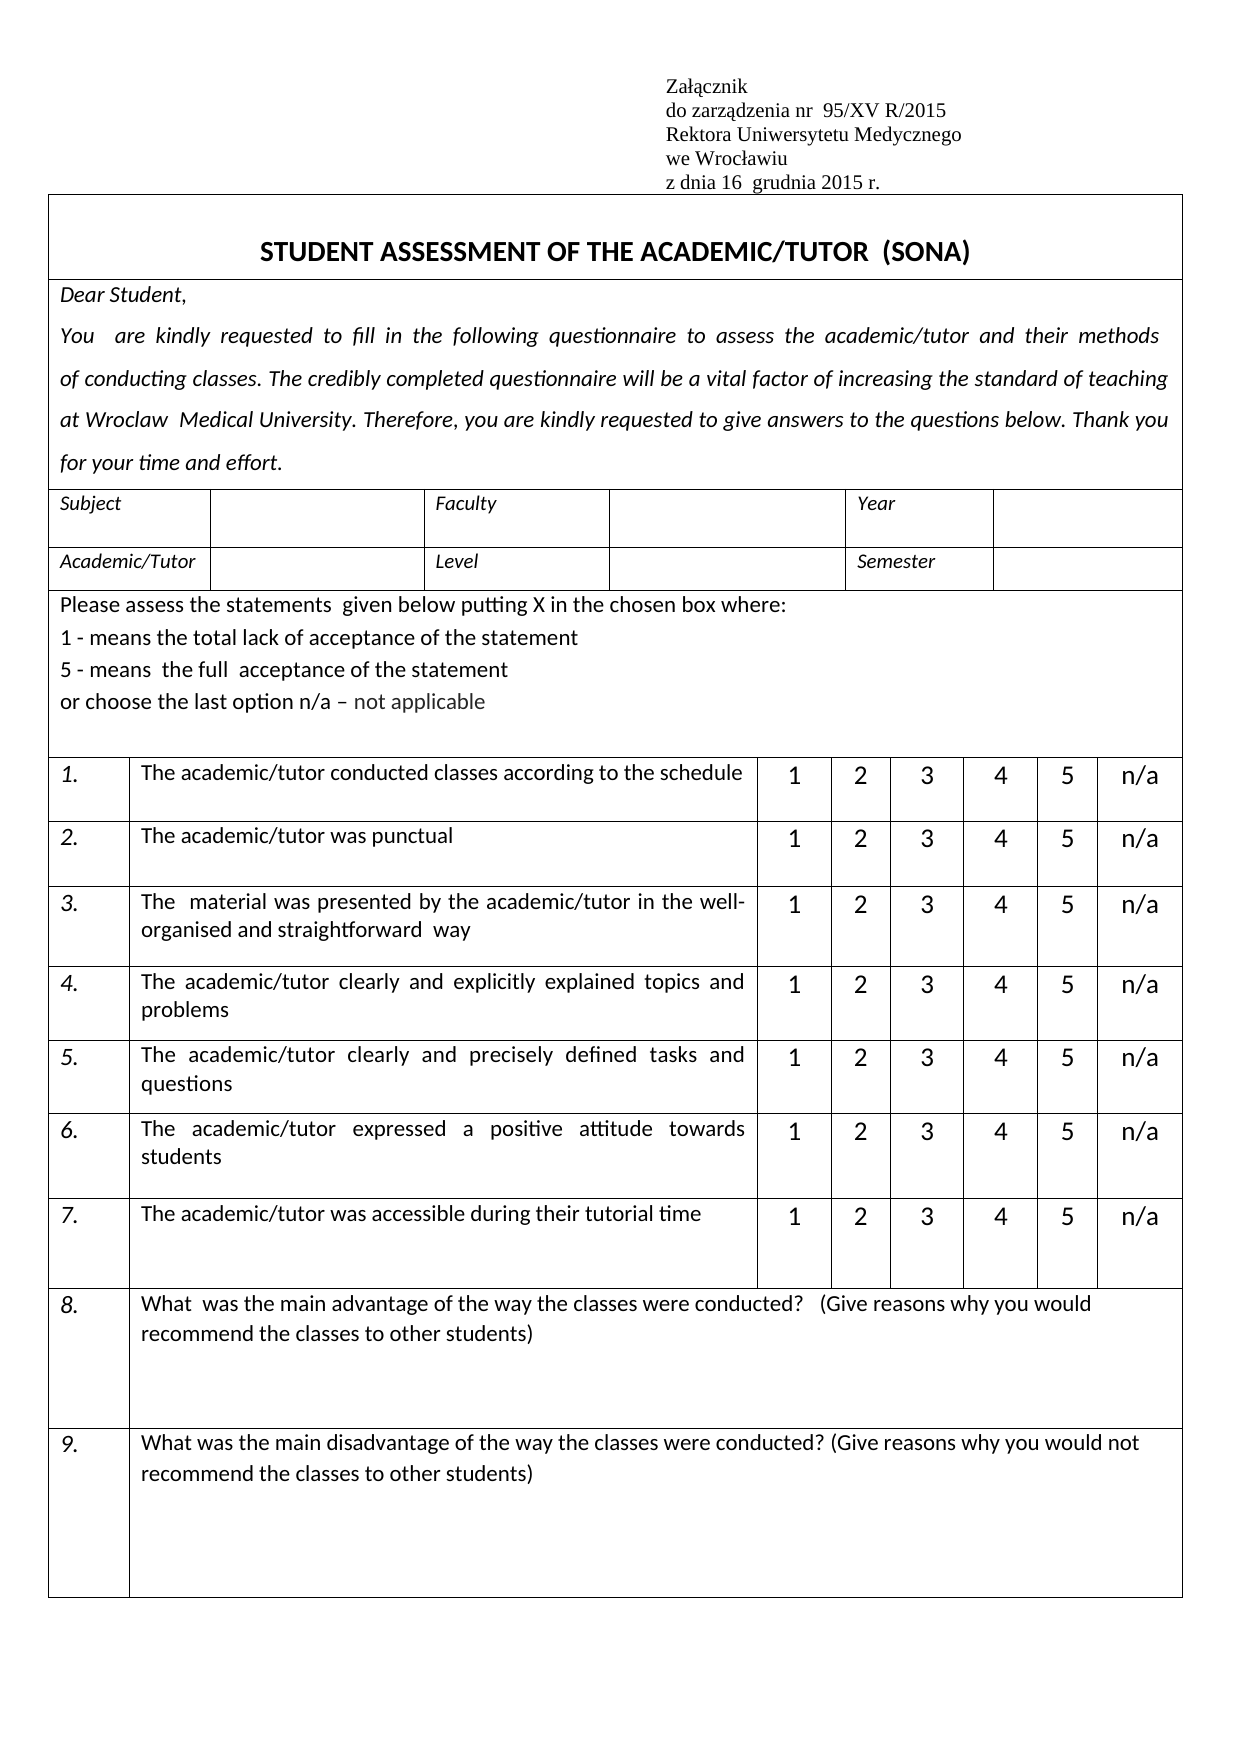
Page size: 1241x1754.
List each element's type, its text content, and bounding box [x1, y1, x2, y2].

table_cell 2 [832, 1041, 890, 1113]
table_cell 3 [891, 1041, 963, 1113]
table_cell 4 [964, 758, 1037, 821]
table_cell 3 [891, 887, 963, 966]
table_cell 5 [1038, 1114, 1097, 1198]
table_header STUDENT ASSESSMENT OF THE ACADEMIC/TUTOR (SONA) [49, 195, 1182, 279]
table_cell 5. [49, 1041, 129, 1113]
table_cell [610, 548, 845, 589]
table_cell 5 [1038, 1199, 1097, 1288]
table_cell 1 [758, 967, 831, 1039]
table_cell 5 [1038, 887, 1097, 966]
table_cell Please assess the statements given below putting X in the chosen box where: 1 - means the total lack of acceptance of the statement 5 - means the full acceptance of the statement or choose the last option n/a – not applicable [49, 591, 1182, 757]
table_cell [994, 548, 1182, 589]
table_cell 2 [832, 822, 890, 886]
table_cell n/a [1098, 1114, 1182, 1198]
table_cell 4 [964, 822, 1037, 886]
table_cell 2 [832, 1199, 890, 1288]
table_cell 2 [832, 887, 890, 966]
table_cell 1 [758, 887, 831, 966]
table_cell The academic/tutor conducted classes according to the schedule [130, 758, 757, 821]
table_cell 1 [758, 1199, 831, 1288]
table_cell The academic/tutor was punctual [130, 822, 757, 886]
table_cell [994, 490, 1182, 547]
table_cell [610, 490, 845, 547]
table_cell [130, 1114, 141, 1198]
table_cell 2 [832, 758, 890, 821]
table_cell Year [846, 490, 993, 547]
table_cell What was the main advantage of the way the classes were conducted? (Give reasons why you would recommend the classes to other students) [130, 1289, 1182, 1427]
table_cell 3 [891, 1114, 963, 1198]
table_cell 4 [964, 1041, 1037, 1113]
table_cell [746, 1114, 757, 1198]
table_cell 5 [1038, 822, 1097, 886]
table_cell 1 [758, 1041, 831, 1113]
table_cell n/a [1098, 758, 1182, 821]
table_cell 9. [49, 1429, 129, 1597]
table_cell 3 [891, 1199, 963, 1288]
table_cell 1 [758, 758, 831, 821]
table_cell n/a [1098, 1199, 1182, 1288]
table_cell Faculty [425, 490, 609, 547]
table_cell The academic/tutor clearly and precisely defined tasks and questions [130, 1041, 757, 1113]
table_cell The material was presented by the academic/tutor in the well-organised and straightforward way [130, 887, 757, 966]
table_cell 6. [49, 1114, 129, 1198]
table_cell 3. [49, 887, 129, 966]
table_cell [211, 548, 424, 589]
table_cell 1 [758, 822, 831, 886]
table_cell Subject [49, 490, 210, 547]
table_cell 3 [891, 967, 963, 1039]
table_cell 2 [832, 1114, 890, 1198]
table_cell The academic/tutor was accessible during their tutorial time [130, 1199, 757, 1288]
table_cell 8. [49, 1289, 129, 1427]
table_cell 4 [964, 967, 1037, 1039]
table_cell 2. [49, 822, 129, 886]
table_cell 5 [1038, 758, 1097, 821]
table_cell What was the main disadvantage of the way the classes were conducted? (Give reasons why you would not recommend the classes to other students) [130, 1429, 1182, 1597]
table_cell 1. [49, 758, 129, 821]
table_cell 2 [832, 967, 890, 1039]
table_cell 4 [964, 1199, 1037, 1288]
table_cell n/a [1098, 887, 1182, 966]
table_cell [211, 490, 424, 547]
table_cell n/a [1098, 1041, 1182, 1113]
table_cell 3 [891, 758, 963, 821]
table_cell Semester [846, 548, 993, 589]
table_cell Level [425, 548, 609, 589]
table_cell n/a [1098, 967, 1182, 1039]
table_cell 5 [1038, 967, 1097, 1039]
table_cell n/a [1098, 822, 1182, 886]
table_cell 3 [891, 822, 963, 886]
table_cell 7. [49, 1199, 129, 1288]
table_cell 1 [758, 1114, 831, 1198]
table_cell Academic/Tutor [49, 548, 210, 589]
table_cell 4. [49, 967, 129, 1039]
table_cell Dear Student, You are kindly requested to fill in the following questionnaire to assess the academic/tutor and their methods of conducting classes. The credibly completed questionnaire will be a vital factor of increasing the standard of teaching at Wroclaw Medical University. Therefore, you are kindly requested to give answers to the questions below. Thank you for your time and effort. [49, 280, 1182, 489]
table_cell 4 [964, 887, 1037, 966]
table_cell 5 [1038, 1041, 1097, 1113]
table_cell The academic/tutor clearly and explicitly explained topics and problems [130, 967, 757, 1039]
table_cell 4 [964, 1114, 1037, 1198]
